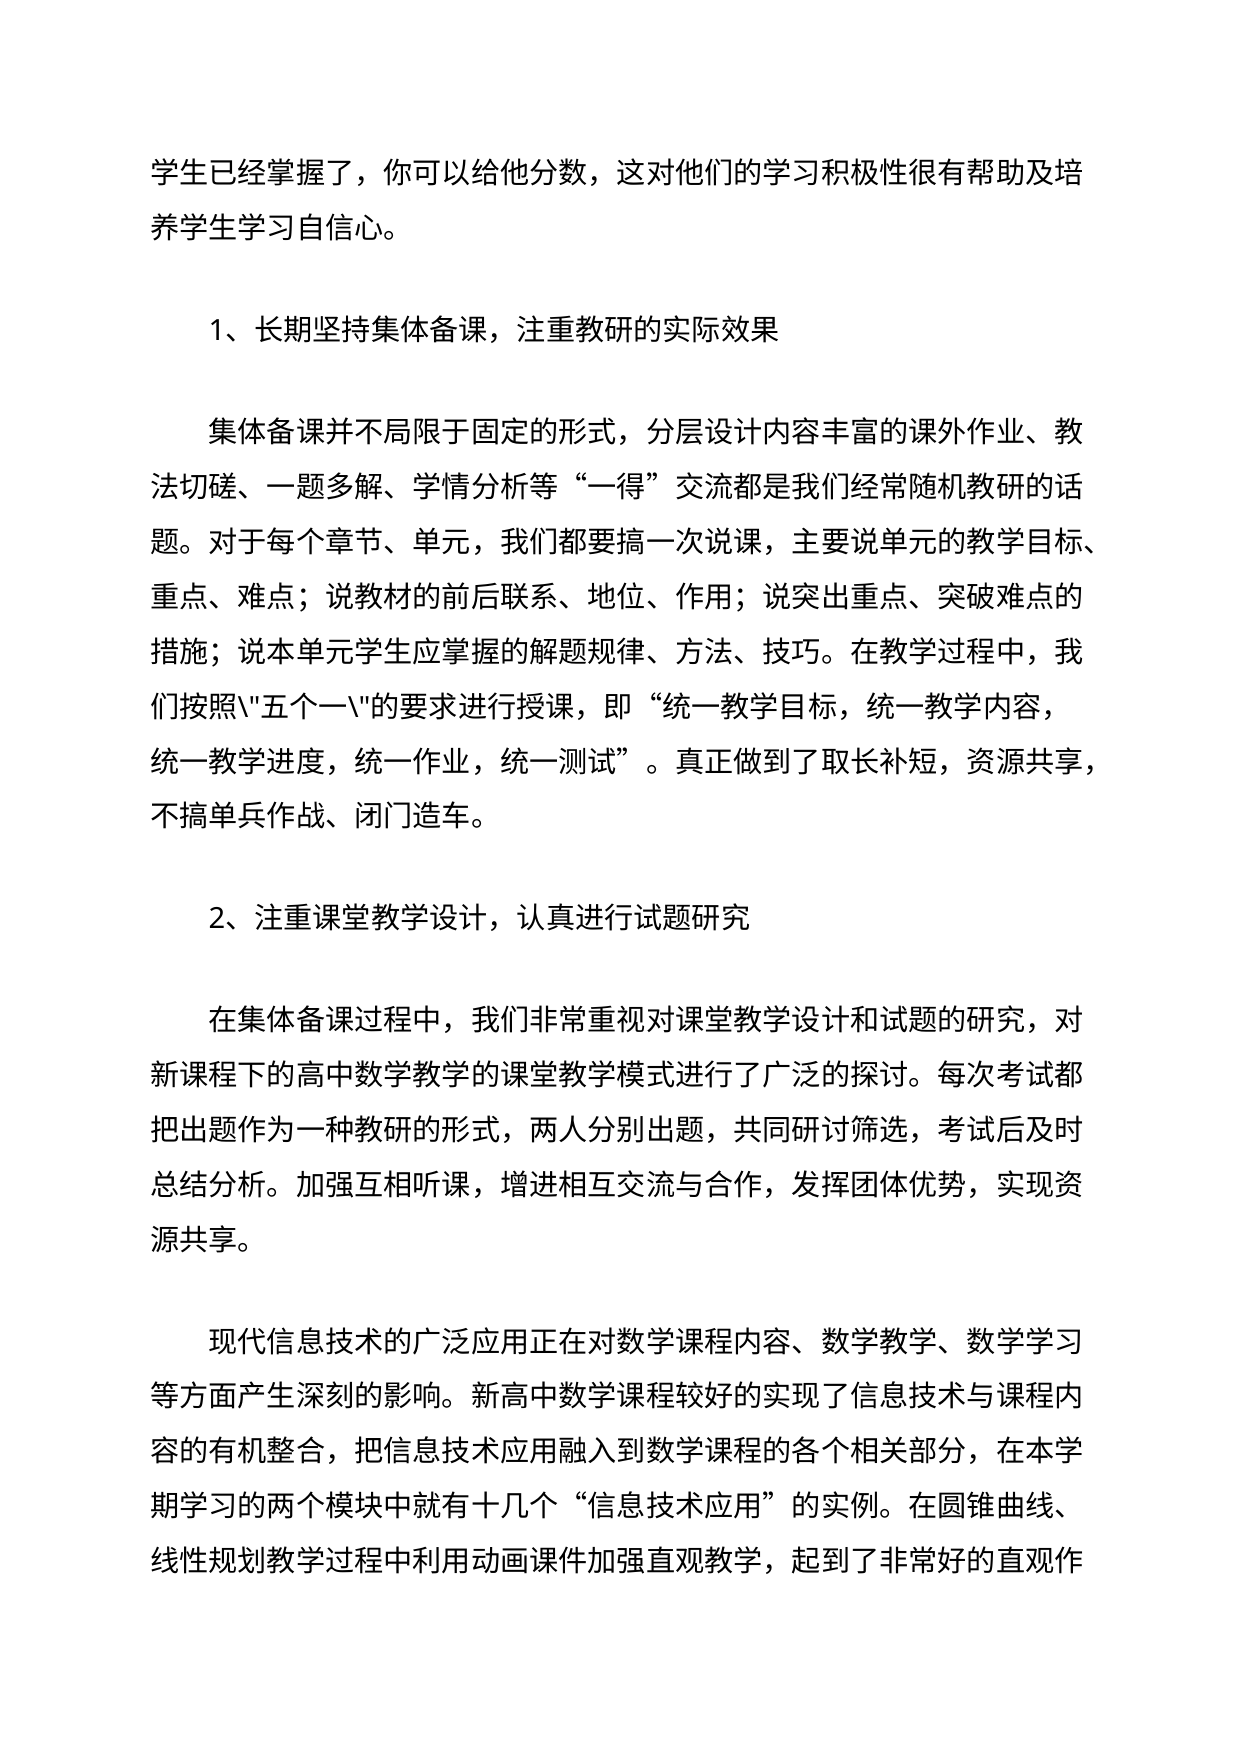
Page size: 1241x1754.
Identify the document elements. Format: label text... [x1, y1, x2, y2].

text 在集体备课过程中，我们非常重视对课堂教学设计和试题的研究，对新课程下的高中数学教学的课堂教学模式进行了广泛的探讨。每次考试都把出题作为一种教研的形式，两人分别出题，共同研讨筛选，考试后及时总结分析。加强互相听课，增进相互交流与合作，发挥团体优势，实现资源共享。 [150, 997, 1090, 1259]
text 集体备课并不局限于固定的形式，分层设计内容丰富的课外作业、教法切磋、一题多解、学情分析等“一得”交流都是我们经常随机教研的话题。对于每个章节、单元，我们都要搞一次说课，主要说单元的教学目标、重点、难点；说教材的前后联系、地位、作用；说突出重点、突破难点的措施；说本单元学生应掌握的解题规律、方法、技巧。在教学过程中，我们按照\"五个一\"的要求进行授课，即“统一教学目标，统一教学内容，统一教学进度，统一作业，统一测试”。真正做到了取长补短，资源共享，不搞单兵作战、闭门造车。 [150, 409, 1090, 835]
text 2、注重课堂教学设计，认真进行试题研究 [150, 895, 1090, 937]
text 1、长期坚持集体备课，注重教研的实际效果 [150, 307, 1090, 349]
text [150, 150, 1090, 247]
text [150, 1318, 1090, 1580]
